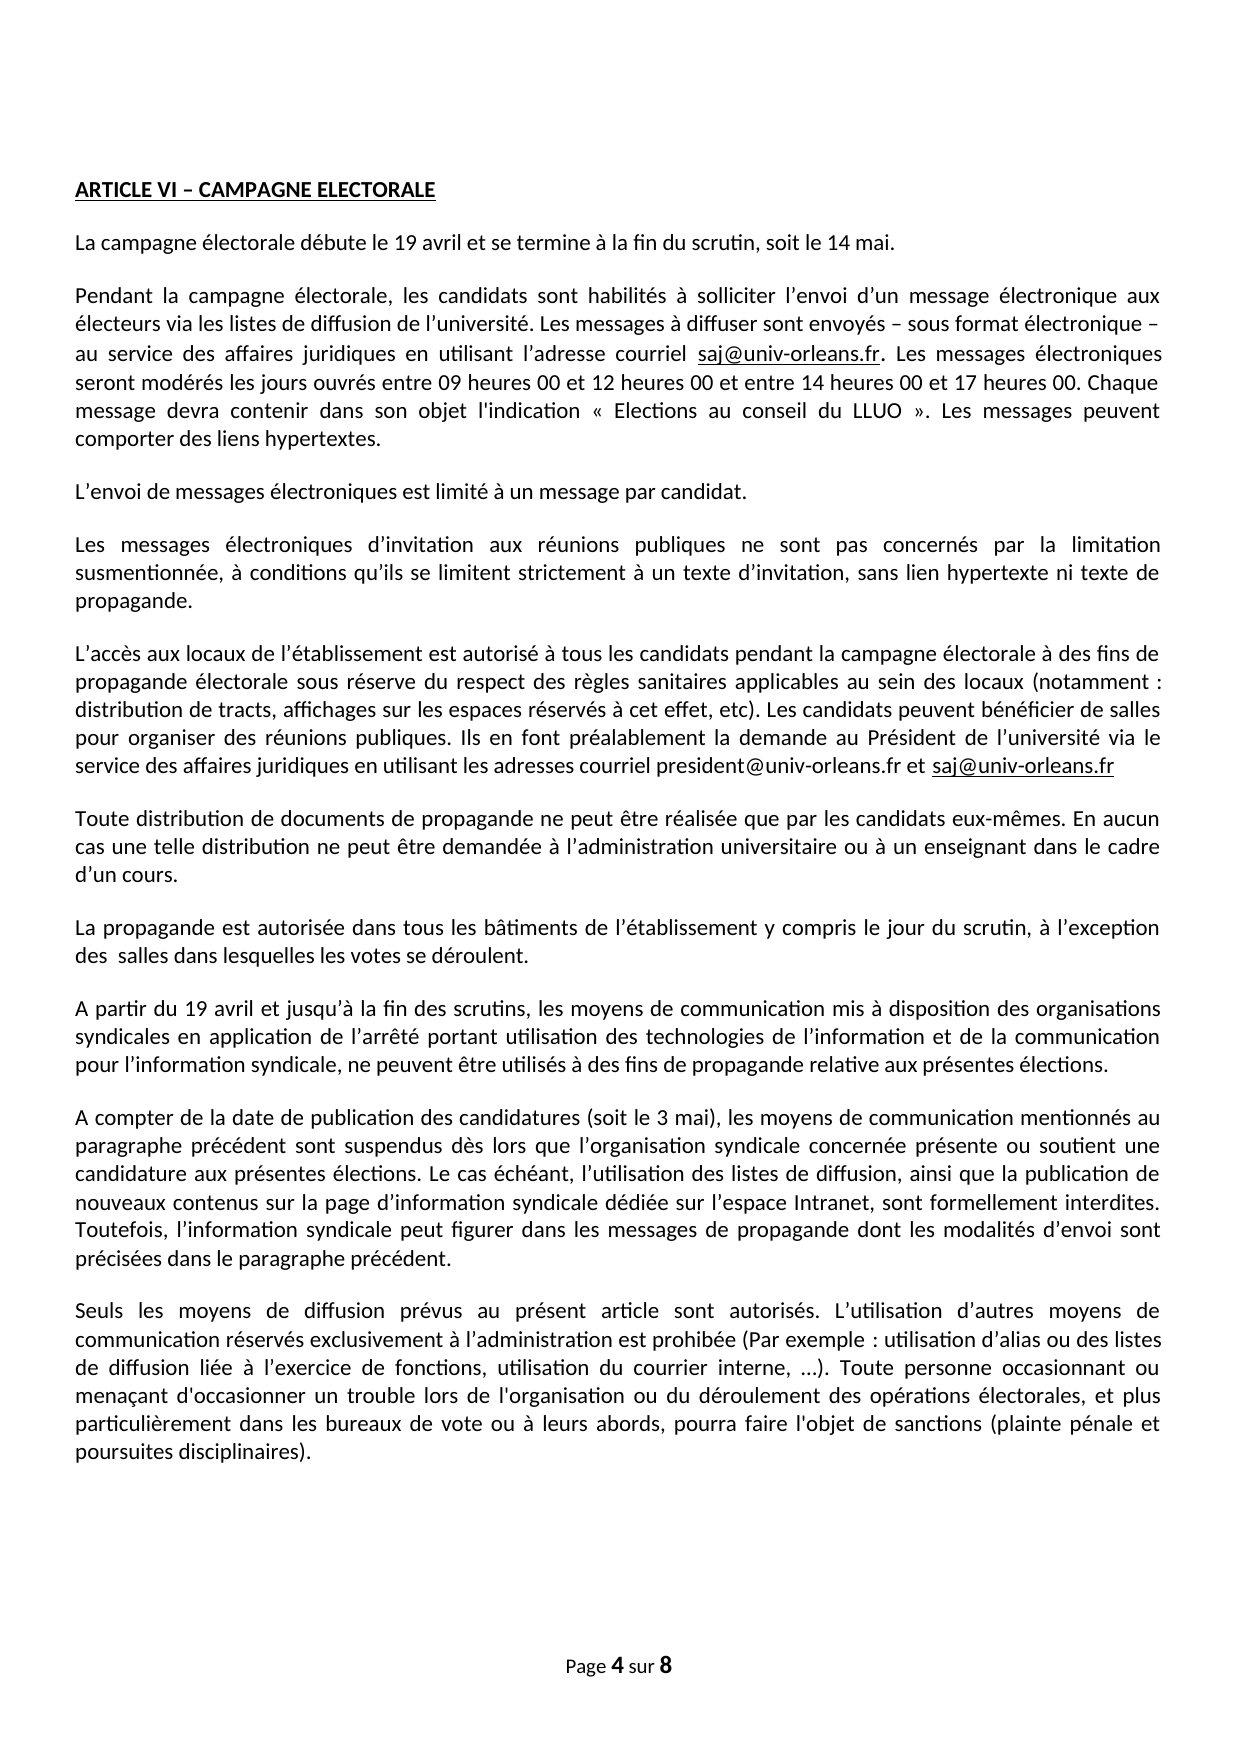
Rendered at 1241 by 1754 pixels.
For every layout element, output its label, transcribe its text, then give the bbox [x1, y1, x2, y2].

text Toute distribution de documents de propagande ne peut être réalisée que par les candidats eux-mêmes. En aucun cas une telle distribution ne peut être demandée à l’administration universitaire ou à un enseignant dans le cadre d’un cours. [75, 804, 1162, 888]
text La propagande est autorisée dans tous les bâtiments de l’établissement y compris le jour du scrutin, à l’exception des salles dans lesquelles les votes se déroulent. [75, 913, 1162, 969]
text ARTICLE VI – CAMPAGNE ELECTORALE [75, 176, 1162, 203]
text Pendant la campagne électorale, les candidats sont habilités à solliciter l’envoi d’un message électronique aux électeurs via les listes de diffusion de l’université. Les messages à diffuser sont envoyés – sous format électronique – au service des affaires juridiques en utilisant l’adresse courriel saj@univ-orleans.fr. Les messages électroniques seront modérés les jours ouvrés entre 09 heures 00 et 12 heures 00 et entre 14 heures 00 et 17 heures 00. Chaque message devra contenir dans son objet l'indication « Elections au conseil du LLUO ». Les messages peuvent comporter des liens hypertextes. [75, 282, 1162, 452]
text Seuls les moyens de diffusion prévus au présent article sont autorisés. L’utilisation d’autres moyens de communication réservés exclusivement à l’administration est prohibée (Par exemple : utilisation d’alias ou des listes de diffusion liée à l’exercice de fonctions, utilisation du courrier interne, …). Toute personne occasionnant ou menaçant d'occasionner un trouble lors de l'organisation ou du déroulement des opérations électorales, et plus particulièrement dans les bureaux de vote ou à leurs abords, pourra faire l'objet de sanctions (plainte pénale et poursuites disciplinaires). [75, 1297, 1162, 1465]
text A compter de la date de publication des candidatures (soit le 3 mai), les moyens de communication mentionnés au paragraphe précédent sont suspendus dès lors que l’organisation syndicale concernée présente ou soutient une candidature aux présentes élections. Le cas échéant, l’utilisation des listes de diffusion, ainsi que la publication de nouveaux contenus sur la page d’information syndicale dédiée sur l’espace Intranet, sont formellement interdites. Toutefois, l’information syndicale peut figurer dans les messages de propagande dont les modalités d’envoi sont précisées dans le paragraphe précédent. [75, 1103, 1162, 1272]
text L’accès aux locaux de l’établissement est autorisé à tous les candidats pendant la campagne électorale à des fins de propagande électorale sous réserve du respect des règles sanitaires applicables au sein des locaux (notamment : distribution de tracts, affichages sur les espaces réservés à cet effet, etc). Les candidats peuvent bénéficier de salles pour organiser des réunions publiques. Ils en font préalablement la demande au Président de l’université via le service des affaires juridiques en utilisant les adresses courriel president@univ-orleans.fr et saj@univ-orleans.fr [75, 639, 1162, 779]
text Les messages électroniques d’invitation aux réunions publiques ne sont pas concernés par la limitation susmentionnée, à conditions qu’ils se limitent strictement à un texte d’invitation, sans lien hypertexte ni texte de propagande. [75, 530, 1162, 614]
text L’envoi de messages électroniques est limité à un message par candidat. [75, 477, 1162, 505]
text La campagne électorale débute le 19 avril et se termine à la fin du scrutin, soit le 14 mai. [75, 228, 1162, 257]
text A partir du 19 avril et jusqu’à la fin des scrutins, les moyens de communication mis à disposition des organisations syndicales en application de l’arrêté portant utilisation des technologies de l’information et de la communication pour l’information syndicale, ne peuvent être utilisés à des fins de propagande relative aux présentes élections. [75, 994, 1162, 1078]
